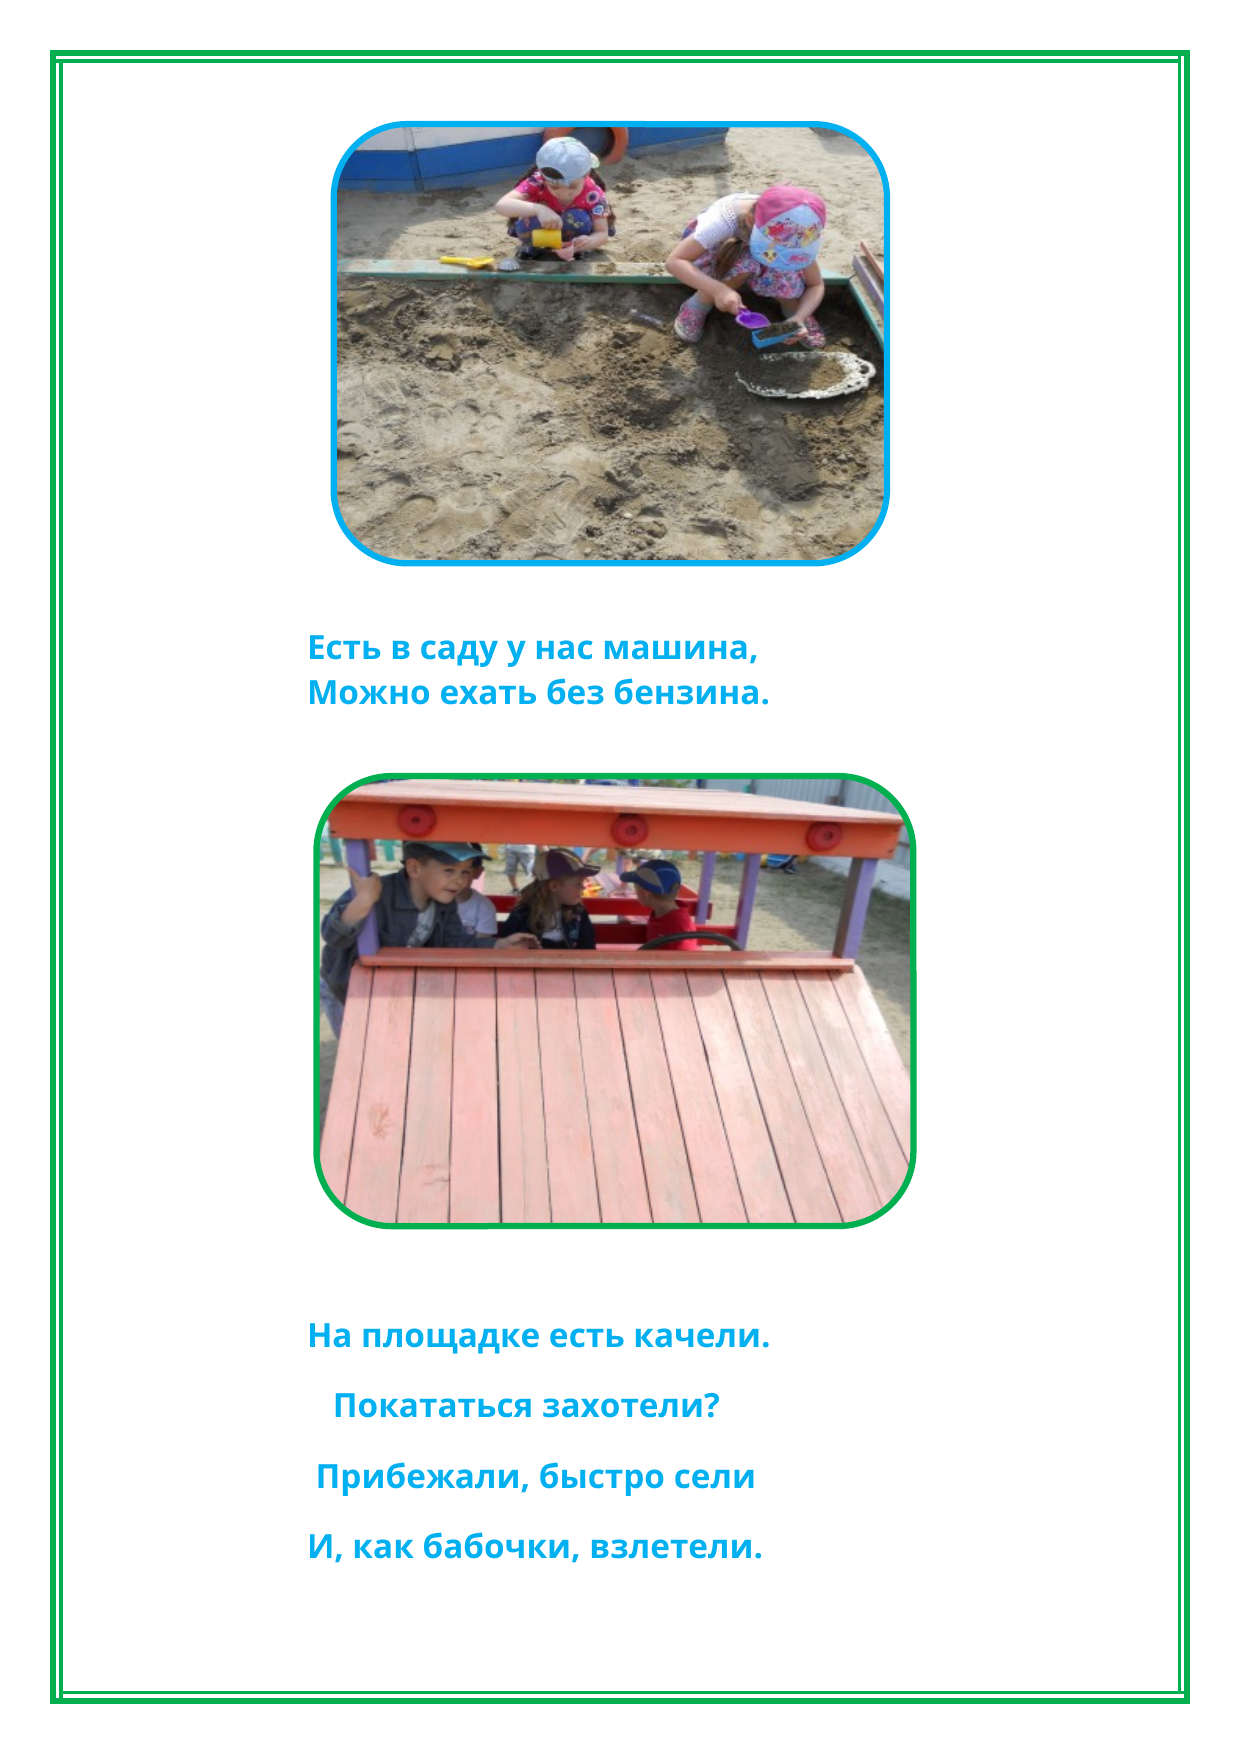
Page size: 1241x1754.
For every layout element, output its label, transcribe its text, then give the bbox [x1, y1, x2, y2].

text Прибежали, быстро сели [177, 1452, 1152, 1498]
picture [320, 780, 910, 1223]
text На площадке есть качели. [177, 1312, 1152, 1357]
text И, как бабочки, взлетели. [177, 1523, 1152, 1568]
text Покататься захотели? [177, 1382, 1152, 1427]
picture [338, 128, 883, 559]
text Есть в саду у нас машина, Можно ехать без бензина. [759, 624, 1152, 714]
